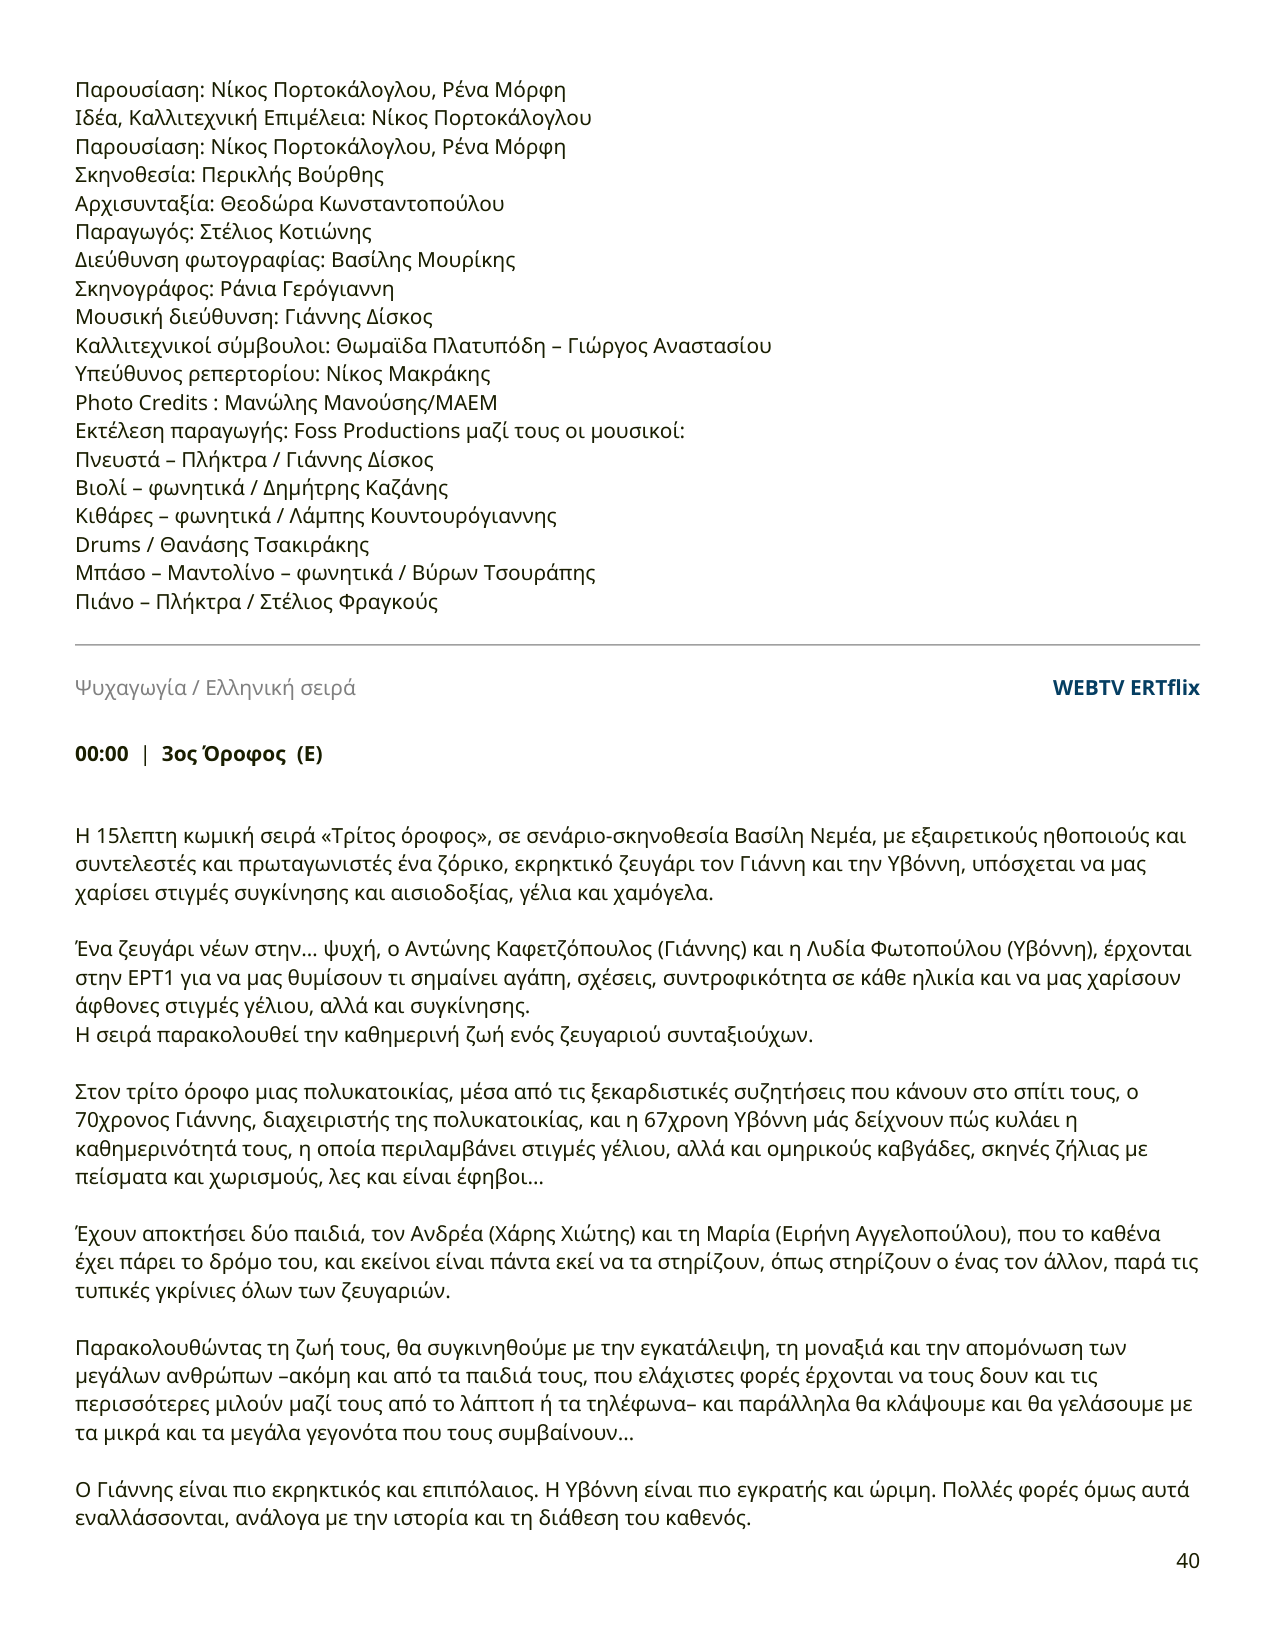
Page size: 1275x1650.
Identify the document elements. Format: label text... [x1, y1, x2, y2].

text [75, 821, 1200, 1532]
table_header Ψυχαγωγία / Ελληνική σειρά [75, 673, 637, 701]
table_header WEBTV ERTflix [638, 673, 1200, 701]
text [75, 75, 1200, 644]
text 00:00 | 3ος Όροφος (E) [75, 701, 1200, 796]
